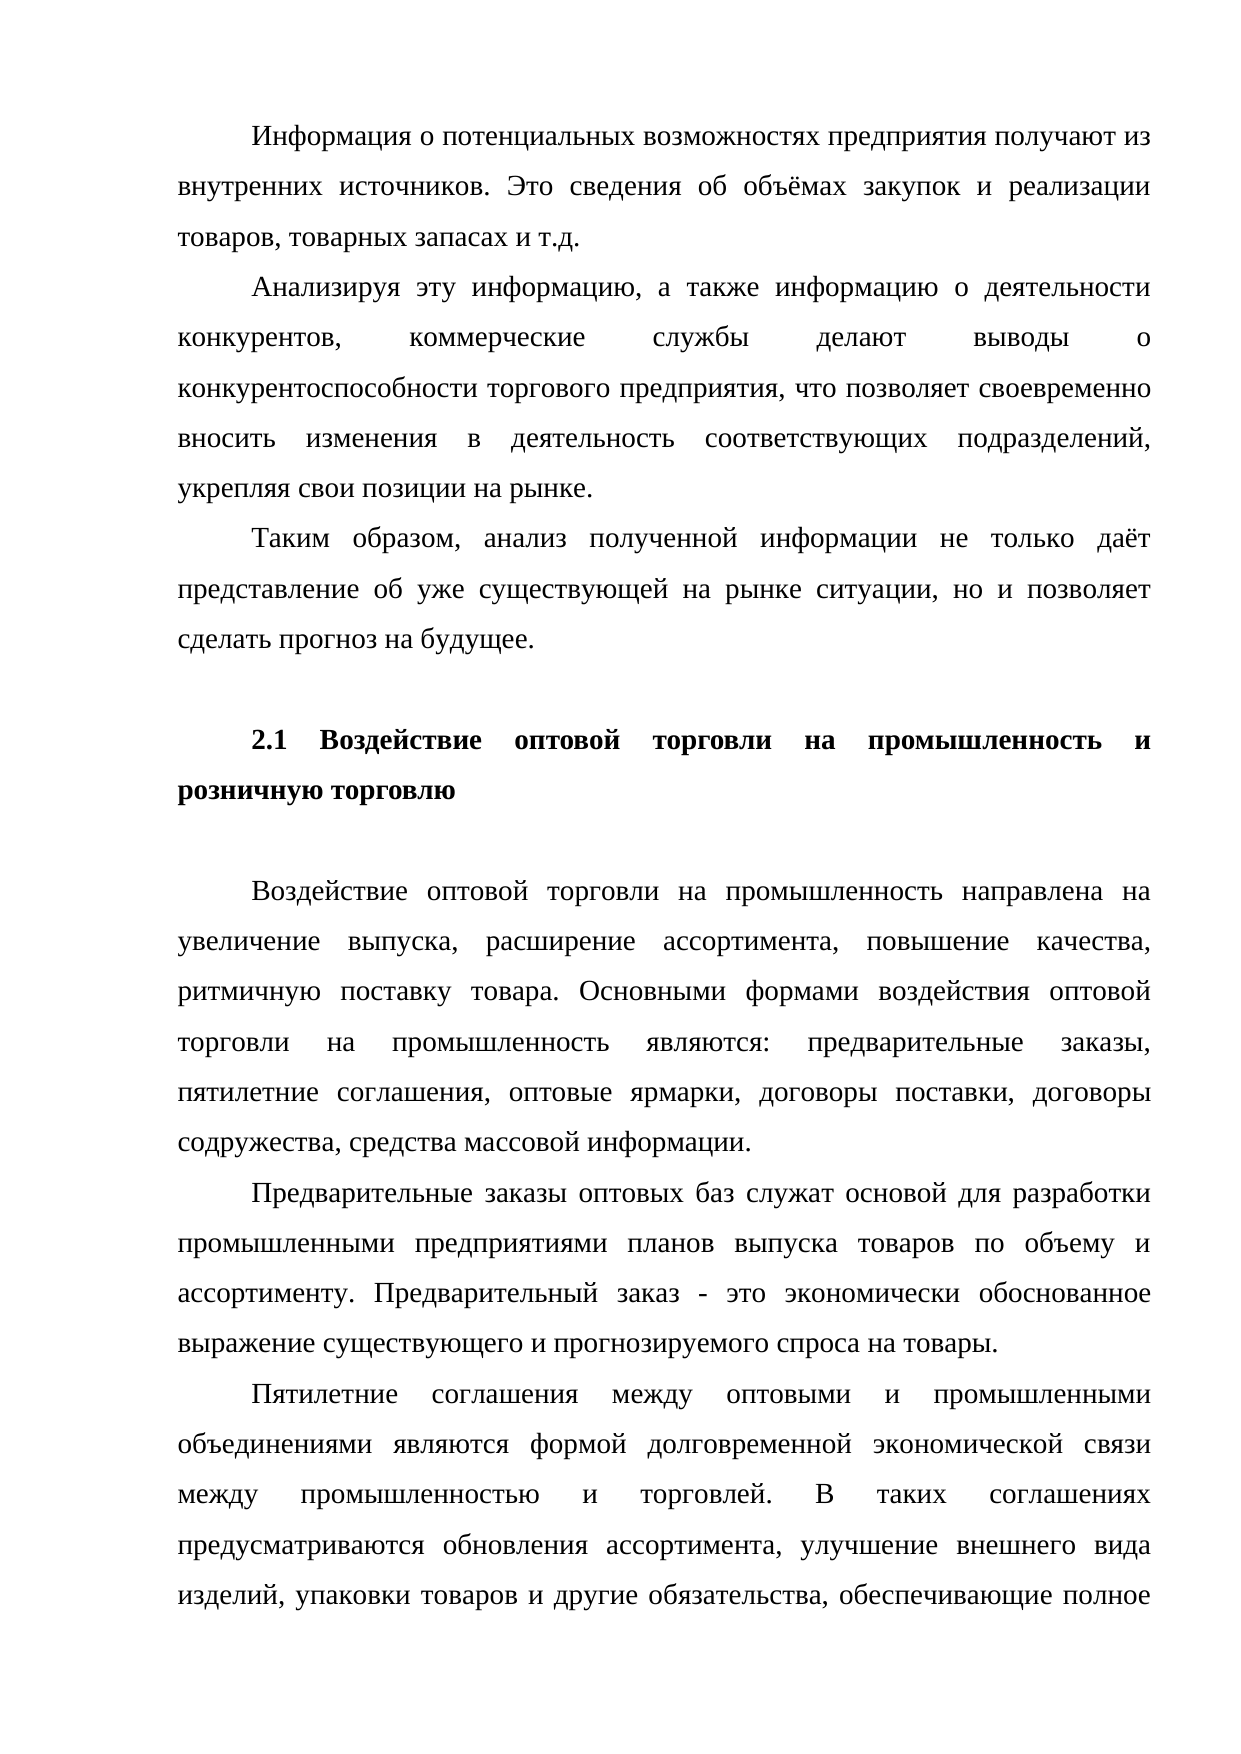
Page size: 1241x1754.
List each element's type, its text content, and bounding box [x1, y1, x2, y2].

text 2.1 Воздействие оптовой торговли на промышленность и розничную торговлю [177, 722, 1152, 806]
text Информация о потенциальных возможностях предприятия получают из внутренних источников. Это сведения об объёмах закупок и реализации товаров, товарных запасах и т.д. [177, 118, 1152, 252]
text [177, 1376, 1152, 1611]
text Анализируя эту информацию, а также информацию о деятельности конкурентов, коммерческие службы делают выводы о конкурентоспособности торгового предприятия, что позволяет своевременно вносить изменения в деятельность соответствующих подразделений, укрепляя свои позиции на рынке. [177, 269, 1152, 504]
text Таким образом, анализ полученной информации не только даёт представление об уже существующей на рынке ситуации, но и позволяет сделать прогноз на будущее. [177, 521, 1152, 655]
text Предварительные заказы оптовых баз служат основой для разработки промышленными предприятиями планов выпуска товаров по объему и ассортименту. Предварительный заказ - это экономически обоснованное выражение существующего и прогнозируемого спроса на товары. [177, 1175, 1152, 1359]
text Воздействие оптовой торговли на промышленность направлена на увеличение выпуска, расширение ассортимента, повышение качества, ритмичную поставку товара. Основными формами воздействия оптовой торговли на промышленность являются: предварительные заказы, пятилетние соглашения, оптовые ярмарки, договоры поставки, договоры содружества, средства массовой информации. [177, 873, 1152, 1158]
